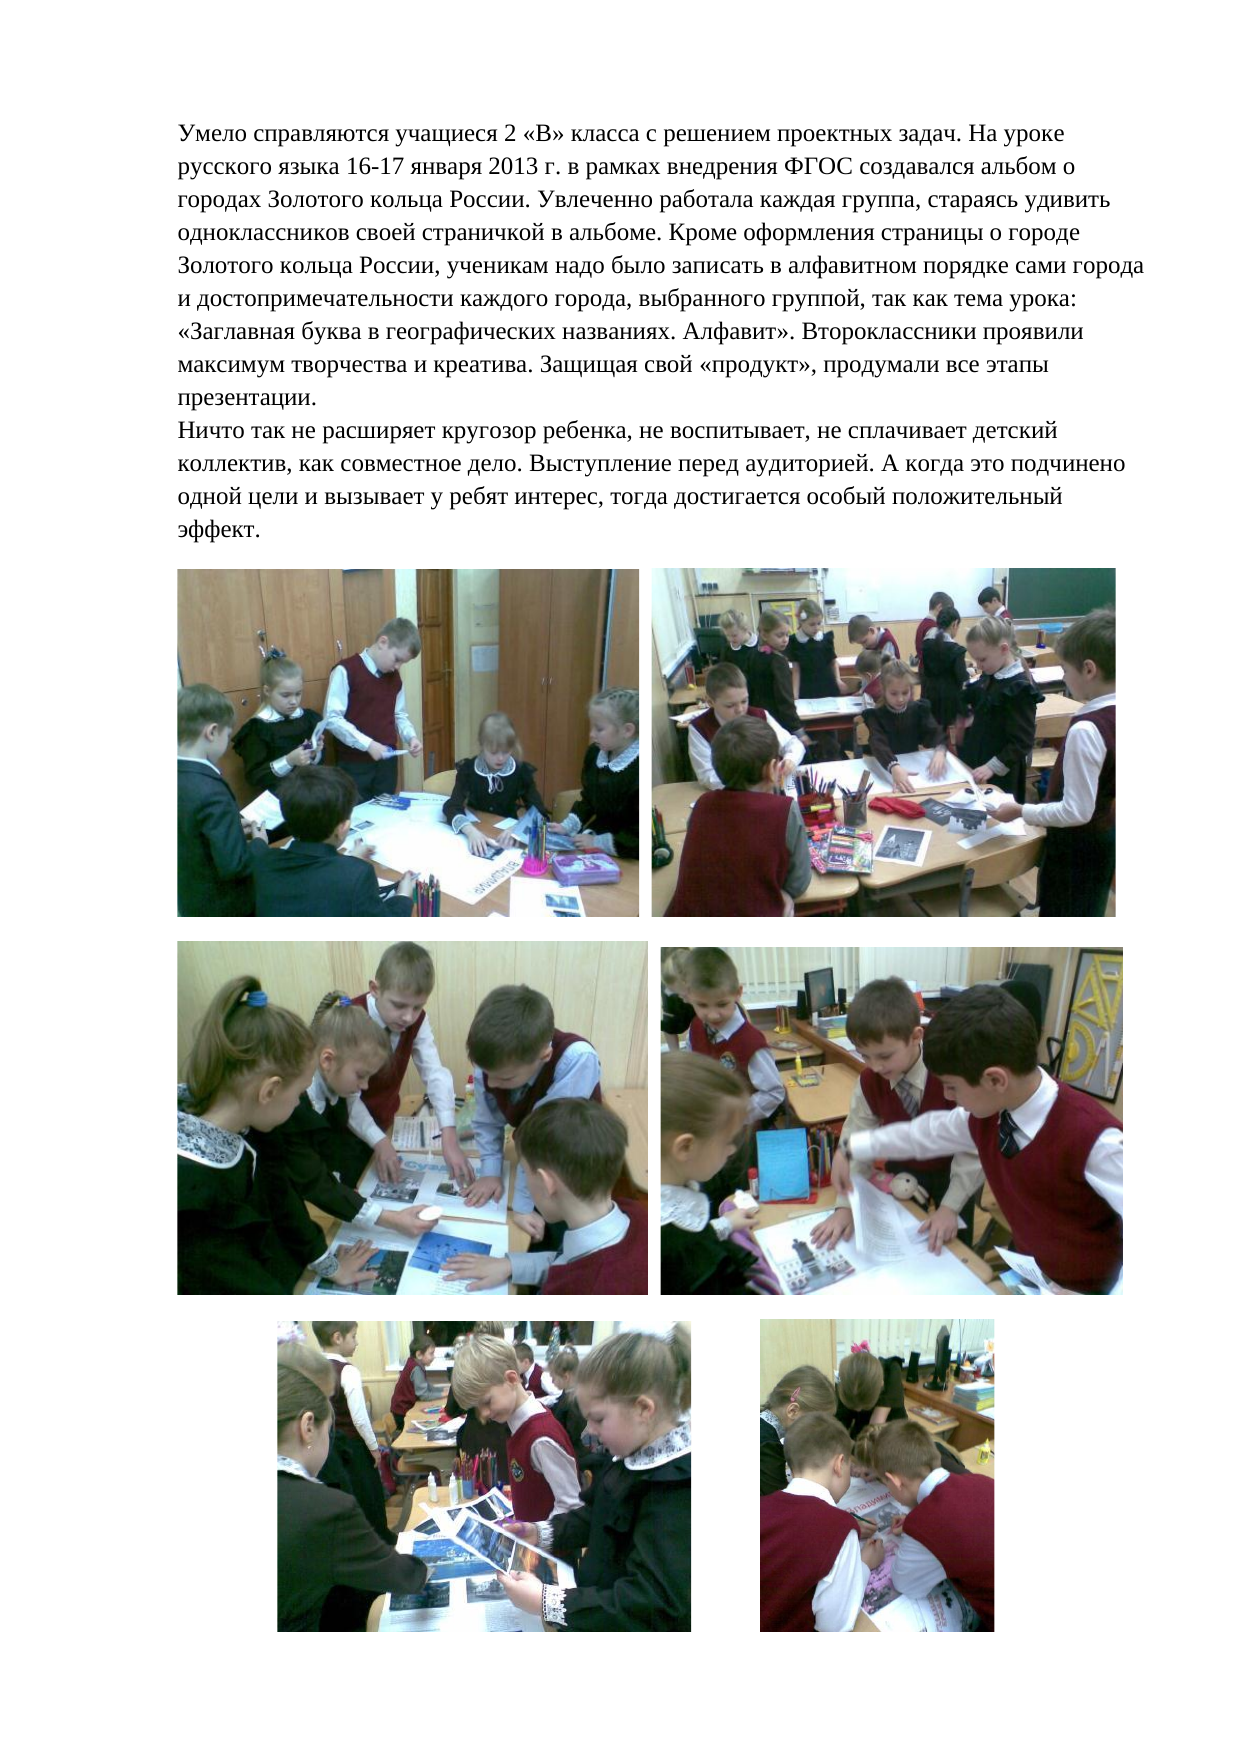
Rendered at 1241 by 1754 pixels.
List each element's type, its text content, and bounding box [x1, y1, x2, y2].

picture [277, 1321, 692, 1632]
picture [651, 568, 1116, 917]
text Умело справляются учащиеся 2 «В» класса с решением проектных задач. На уроке русского языка 16-17 января 2013 г. в рамках внедрения ФГОС создавался альбом о городах Золотого кольца России. Увлеченно работала каждая группа, стараясь удивить одноклассников своей страничкой в альбоме. Кроме оформления страницы о городе Золотого кольца России, ученикам надо было записать в алфавитном порядке сами города и достопримечательности каждого города, выбранного группой, так как тема урока: «Заглавная буква в географических названиях. Алфавит». Второклассники проявили максимум творчества и креатива. Защищая свой «продукт», продумали все этапы презентации. Ничто так не расширяет кругозор ребенка, не воспитывает, не сплачивает детский коллектив, как совместное дело. Выступление перед аудиторией. А когда это подчинено одной цели и вызывает у ребят интерес, тогда достигается особый положительный эффект. [177, 118, 1152, 543]
picture [660, 947, 1123, 1295]
picture [177, 569, 640, 917]
picture [177, 941, 648, 1295]
picture [760, 1319, 995, 1632]
